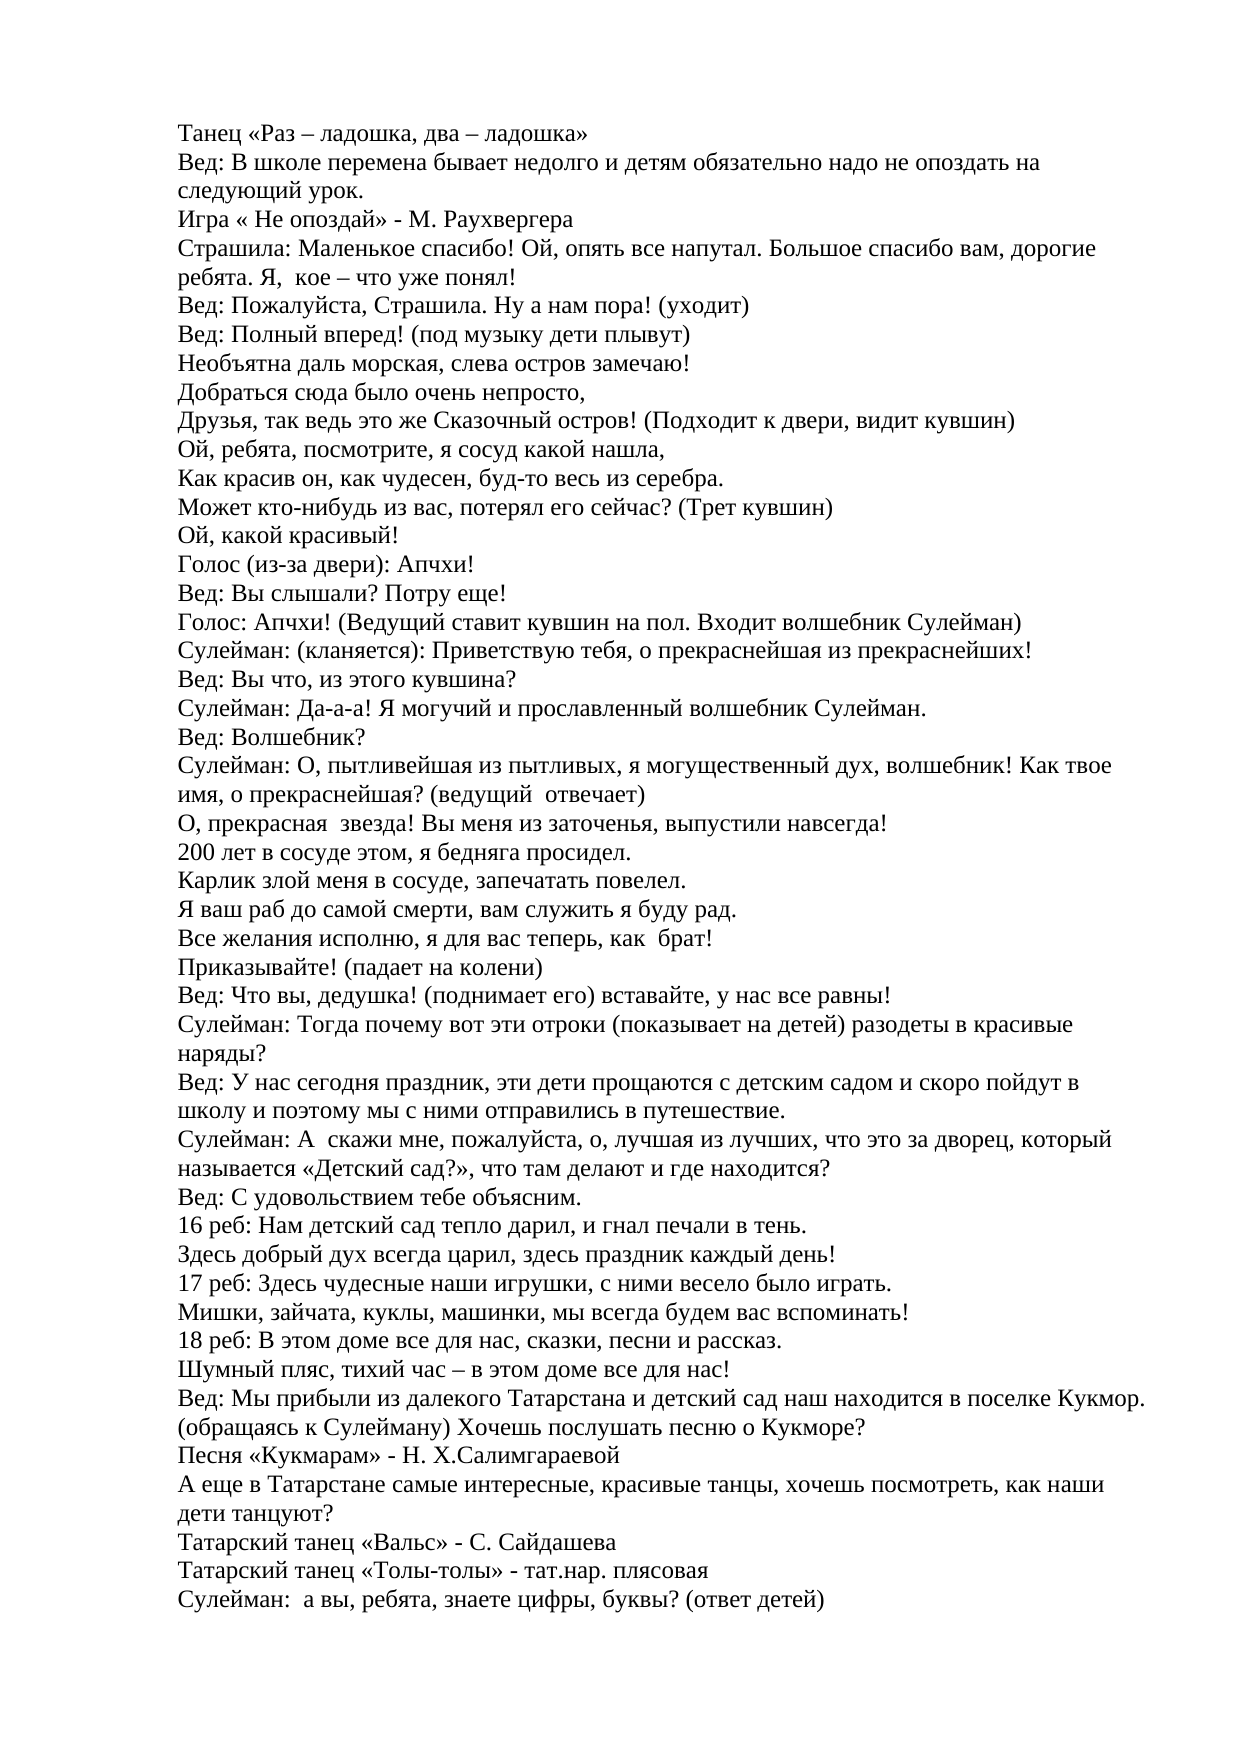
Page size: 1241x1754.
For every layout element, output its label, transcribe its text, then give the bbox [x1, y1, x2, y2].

text Татарский танец «Вальс» - С. Сайдашева [177, 1527, 1152, 1556]
text Вед: Полный вперед! (под музыку дети плывут) [177, 319, 1152, 348]
text Приказывайте! (падает на колени) [177, 952, 1152, 981]
text Вед: Вы слышали? Потру еще! [177, 578, 1152, 607]
text Как красив он, как чудесен, буд-то весь из серебра. [177, 463, 1152, 492]
list Вед: В школе перемена бывает недолго и детям обязательно надо не опоздать на следующий урок. [177, 147, 1152, 204]
text 200 лет в сосуде этом, я бедняга просидел. [177, 837, 1152, 866]
text Вед: Волшебник? [177, 722, 1152, 751]
text Вед: Вы что, из этого кувшина? [177, 664, 1152, 693]
text Может кто-нибудь из вас, потерял его сейчас? (Трет кувшин) [177, 492, 1152, 521]
text Необъятна даль морская, слева остров замечаю! [177, 348, 1152, 377]
list Танец «Раз – ладошка, два – ладошка» [177, 118, 1152, 147]
text 16 реб: Нам детский сад тепло дарил, и гнал печали в тень. [177, 1211, 1152, 1239]
text Голос (из-за двери): Апчхи! [177, 549, 1152, 578]
text Сулейман: Да-а-а! Я могучий и прославленный волшебник Сулейман. [177, 693, 1152, 722]
text Вед: С удовольствием тебе объясним. [177, 1182, 1152, 1211]
text 17 реб: Здесь чудесные наши игрушки, с ними весело было играть. [177, 1268, 1152, 1297]
text Голос: Апчхи! (Ведущий ставит кувшин на пол. Входит волшебник Сулейман) [177, 607, 1152, 636]
list Страшила: Маленькое спасибо! Ой, опять все напутал. Большое спасибо вам, дорогие ребята. Я, кое – что уже понял! [177, 233, 1152, 291]
text Ой, какой красивый! [177, 521, 1152, 549]
list Игра « Не опоздай» - М. Раухвергера [177, 204, 1152, 233]
text Здесь добрый дух всегда царил, здесь праздник каждый день! [177, 1239, 1152, 1268]
text О, прекрасная звезда! Вы меня из заточенья, выпустили навсегда! [177, 808, 1152, 837]
text Татарский танец «Толы-толы» - тат.нар. плясовая [177, 1556, 1152, 1584]
text Все желания исполню, я для вас теперь, как брат! [177, 923, 1152, 952]
text Мишки, зайчата, куклы, машинки, мы всегда будем вас вспоминать! [177, 1297, 1152, 1326]
text Ой, ребята, посмотрите, я сосуд какой нашла, [177, 434, 1152, 463]
text Сулейман: О, пытливейшая из пытливых, я могущественный дух, волшебник! Как твое имя, о прекраснейшая? (ведущий отвечает) [177, 751, 1152, 808]
list Вед: Пожалуйста, Страшила. Ну а нам пора! (уходит) [177, 291, 1152, 319]
text Друзья, так ведь это же Сказочный остров! (Подходит к двери, видит кувшин) [177, 406, 1152, 434]
text Сулейман: а вы, ребята, знаете цифры, буквы? (ответ детей) [177, 1584, 1152, 1613]
text Вед: У нас сегодня праздник, эти дети прощаются с детским садом и скоро пойдут в школу и поэтому мы с ними отправились в путешествие. [177, 1067, 1152, 1124]
text Добраться сюда было очень непросто, [177, 377, 1152, 406]
text Шумный пляс, тихий час – в этом доме все для нас! [177, 1354, 1152, 1383]
text Сулейман: Тогда почему вот эти отроки (показывает на детей) разодеты в красивые наряды? [177, 1009, 1152, 1067]
text Сулейман: А скажи мне, пожалуйста, о, лучшая из лучших, что это за дворец, который называется «Детский сад?», что там делают и где находится? [177, 1124, 1152, 1182]
text Вед: Мы прибыли из далекого Татарстана и детский сад наш находится в поселке Кукмор. (обращаясь к Сулейману) Хочешь послушать песню о Кукморе? [177, 1383, 1152, 1441]
text А еще в Татарстане самые интересные, красивые танцы, хочешь посмотреть, как наши дети танцуют? [177, 1469, 1152, 1527]
text 18 реб: В этом доме все для нас, сказки, песни и рассказ. [177, 1326, 1152, 1354]
text Песня «Кукмарам» - Н. Х.Салимгараевой [177, 1441, 1152, 1469]
text Вед: Что вы, дедушка! (поднимает его) вставайте, у нас все равны! [177, 981, 1152, 1009]
text Сулейман: (кланяется): Приветствую тебя, о прекраснейшая из прекраснейших! [177, 636, 1152, 664]
text Я ваш раб до самой смерти, вам служить я буду рад. [177, 894, 1152, 923]
text Карлик злой меня в сосуде, запечатать повелел. [177, 866, 1152, 894]
